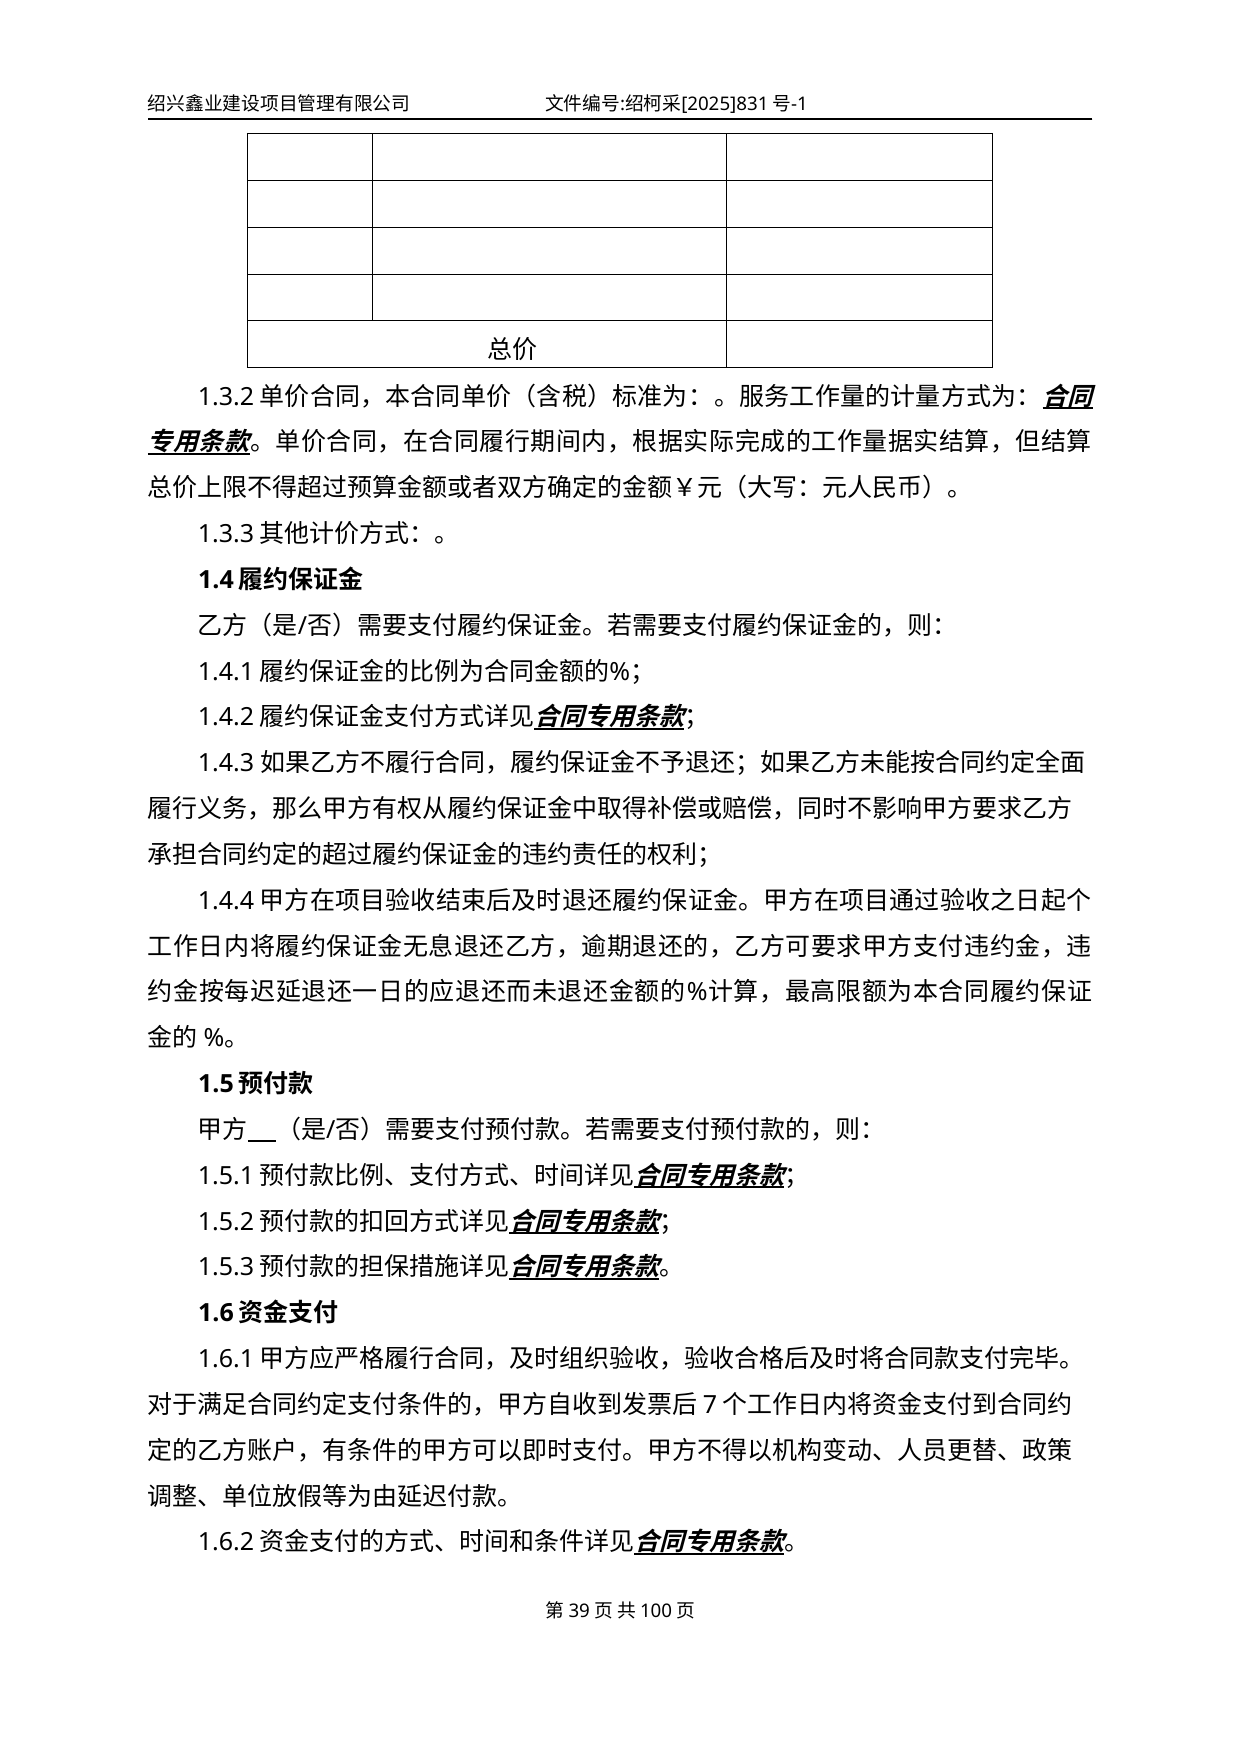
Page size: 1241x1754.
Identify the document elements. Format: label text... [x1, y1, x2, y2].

table_cell [373, 134, 726, 180]
table_cell [727, 275, 992, 320]
text 甲方 （是/否）需要支付预付款。若需要支付预付款的，则： [148, 1102, 1092, 1147]
table_cell [727, 228, 992, 273]
text 1.6资金支付 [148, 1285, 1092, 1331]
table_cell [727, 134, 992, 180]
text 1.4履约保证金 [148, 552, 1092, 597]
table_cell 总价 [248, 321, 726, 367]
text 1.3.2单价合同，本合同单价（含税）标准为：。服务工作量的计量方式为：合同专用条款。单价合同，在合同履行期间内，根据实际完成的工作量据实结算，但结算总价上限不得超过预算金额或者双方确定的金额￥元（大写：元人民币）。 [148, 368, 1092, 506]
table_cell [373, 181, 726, 227]
table_cell [248, 275, 372, 320]
subtitle 1.4.3 如果乙方不履行合同，履约保证金不予退还；如果乙方未能按合同约定全面履行义务，那么甲方有权从履约保证金中取得补偿或赔偿，同时不影响甲方要求乙方承担合同约定的超过履约保证金的违约责任的权利； [148, 735, 1092, 872]
text 1.5预付款 [148, 1056, 1092, 1102]
text 1.5.1预付款比例、支付方式、时间详见合同专用条款； [148, 1147, 1092, 1193]
table_cell [727, 181, 992, 227]
text 1.6.2资金支付的方式、时间和条件详见合同专用条款。 [148, 1514, 1092, 1560]
table_cell [373, 228, 726, 273]
table_cell [248, 181, 372, 227]
table_cell [248, 228, 372, 273]
subtitle 1.3.3其他计价方式：。 [148, 506, 1092, 552]
text 1.5.3预付款的担保措施详见合同专用条款。 [148, 1239, 1092, 1285]
text 1.5.2预付款的扣回方式详见合同专用条款； [148, 1193, 1092, 1239]
text 乙方（是/否）需要支付履约保证金。若需要支付履约保证金的，则： [148, 597, 1092, 643]
table_cell [727, 321, 992, 367]
text 1.4.1履约保证金的比例为合同金额的%； [148, 643, 1092, 689]
text 1.4.2履约保证金支付方式详见合同专用条款； [148, 689, 1092, 735]
table_cell [248, 134, 372, 180]
text 1.6.1甲方应严格履行合同，及时组织验收，验收合格后及时将合同款支付完毕。对于满足合同约定支付条件的，甲方自收到发票后7个工作日内将资金支付到合同约定的乙方账户，有条件的甲方可以即时支付。甲方不得以机构变动、人员更替、政策调整、单位放假等为由延迟付款。 [148, 1331, 1092, 1514]
table_cell [373, 275, 726, 320]
text 1.4.4甲方在项目验收结束后及时退还履约保证金。甲方在项目通过验收之日起个工作日内将履约保证金无息退还乙方，逾期退还的，乙方可要求甲方支付违约金，违约金按每迟延退还一日的应退还而未退还金额的%计算，最高限额为本合同履约保证金的 %。 [148, 872, 1092, 1056]
